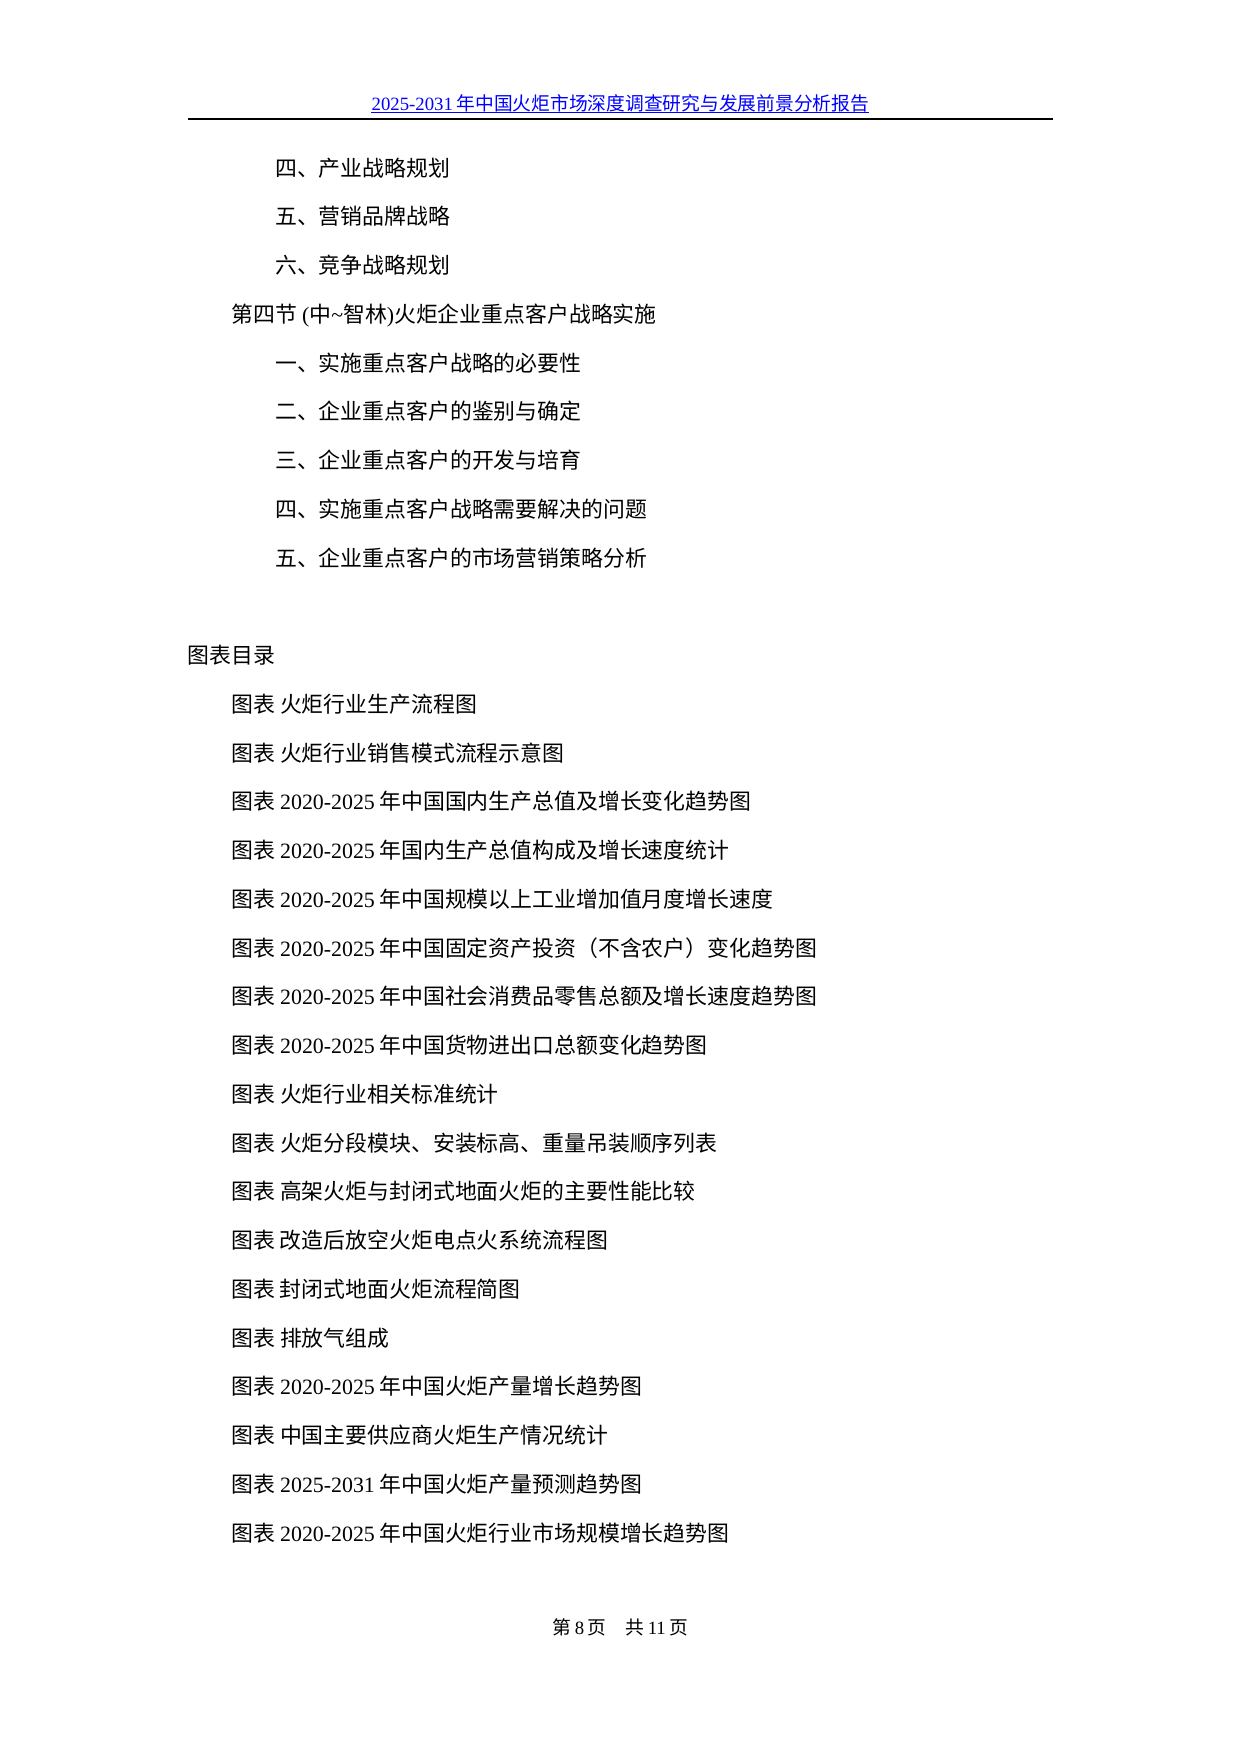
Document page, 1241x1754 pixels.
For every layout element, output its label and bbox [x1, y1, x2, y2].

text [187, 150, 1053, 1548]
